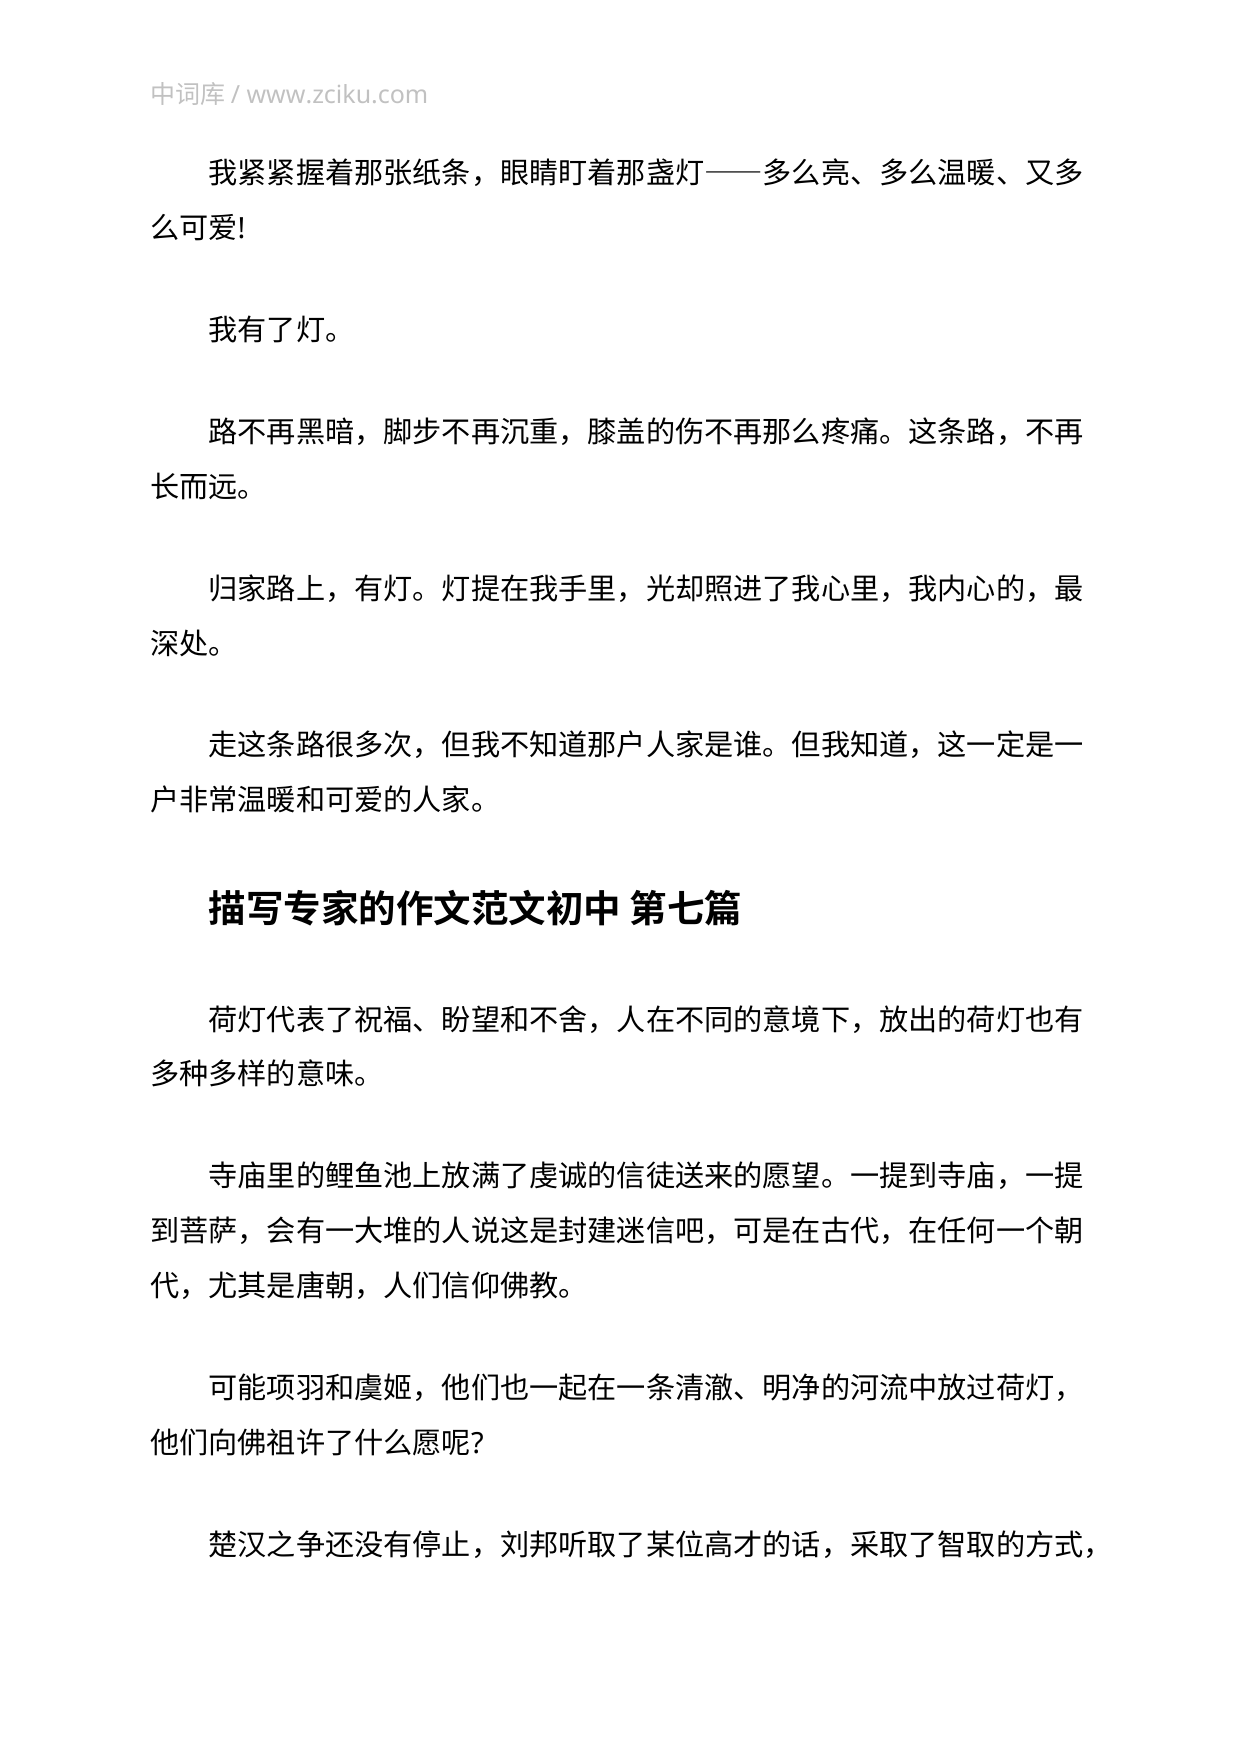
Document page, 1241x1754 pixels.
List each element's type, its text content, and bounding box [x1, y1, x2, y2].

text 可能项羽和虞姬，他们也一起在一条清澈、明净的河流中放过荷灯，他们向佛祖许了什么愿呢? [150, 1364, 1090, 1462]
text 归家路上，有灯。灯提在我手里，光却照进了我心里，我内心的，最深处。 [150, 565, 1090, 662]
text 寺庙里的鲤鱼池上放满了虔诚的信徒送来的愿望。一提到寺庙，一提到菩萨，会有一大堆的人说这是封建迷信吧，可是在古代，在任何一个朝代，尤其是唐朝，人们信仰佛教。 [150, 1153, 1090, 1305]
text 走这条路很多次，但我不知道那户人家是谁。但我知道，这一定是一户非常温暖和可爱的人家。 [150, 722, 1090, 819]
text 描写专家的作文范文初中 第七篇 [150, 879, 1090, 933]
text 我有了灯。 [150, 307, 1090, 349]
text 荷灯代表了祝福、盼望和不舍，人在不同的意境下，放出的荷灯也有多种多样的意味。 [150, 996, 1090, 1093]
text 我紧紧握着那张纸条，眼睛盯着那盏灯——多么亮、多么温暖、又多么可爱! [150, 150, 1090, 247]
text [150, 1521, 1090, 1563]
text 路不再黑暗，脚步不再沉重，膝盖的伤不再那么疼痛。这条路，不再长而远。 [150, 409, 1090, 506]
